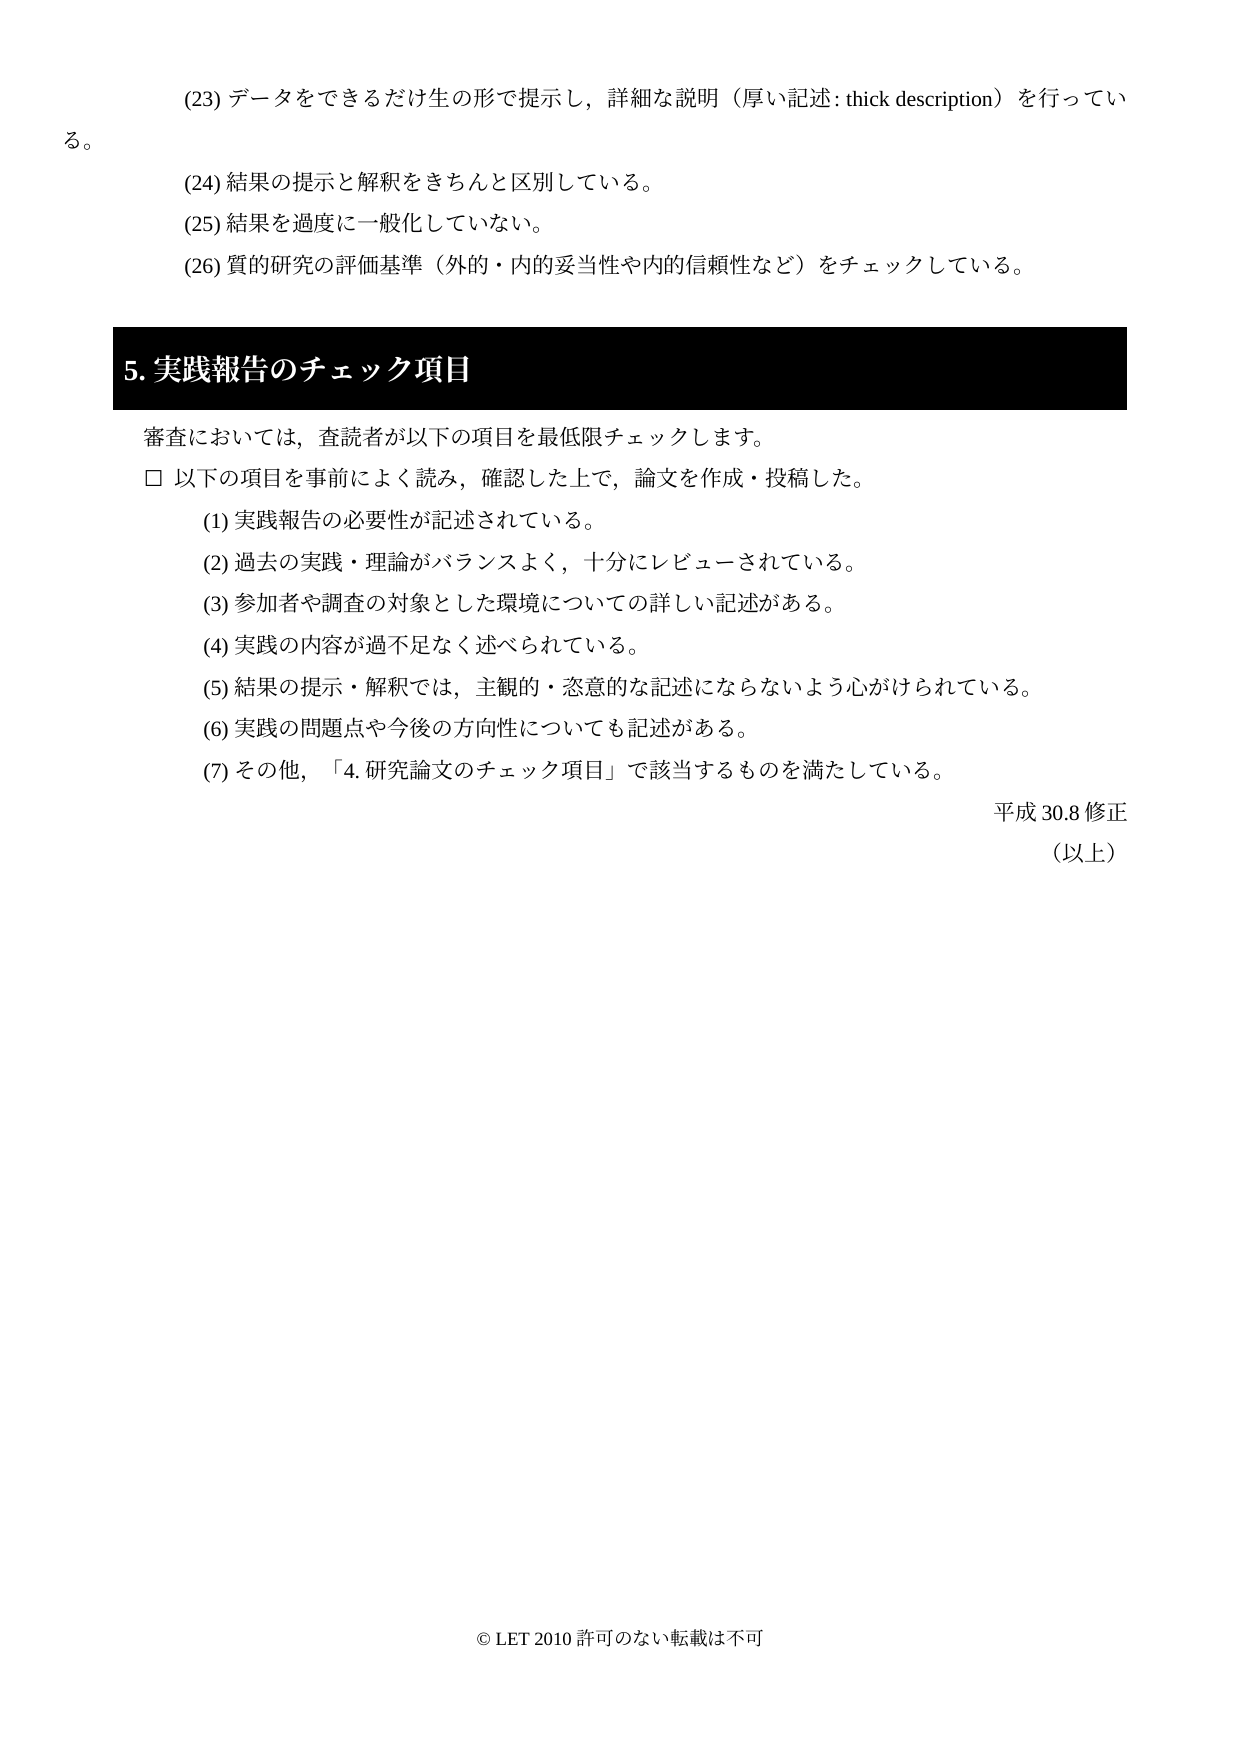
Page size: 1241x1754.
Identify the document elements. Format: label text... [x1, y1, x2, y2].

text (23) データをできるだけ生の形で提示し，詳細な説明（厚い記述: thick description）を行っている。 [61, 77, 1128, 160]
text (24) 結果の提示と解釈をきちんと区別している。 [61, 160, 1128, 202]
text (3) 参加者や調査の対象とした環境についての詳しい記述がある。 [203, 581, 1128, 623]
text (26) 質的研究の評価基準（外的・内的妥当性や内的信頼性など）をチェックしている。 [61, 243, 1128, 285]
text 以下の項目を事前によく読み，確認した上で，論文を作成・投稿した。 [143, 456, 1128, 498]
text 平成30.8修正 [112, 789, 1128, 831]
text (2) 過去の実践・理論がバランスよく，十分にレビューされている。 [203, 539, 1128, 581]
text (6) 実践の問題点や今後の方向性についても記述がある。 [203, 706, 1128, 748]
text 審査においては，査読者が以下の項目を最低限チェックします。 [143, 414, 1128, 456]
text (7) その他，「4. 研究論文のチェック項目」で該当するものを満たしている。 [203, 748, 1128, 789]
text （以上） [203, 831, 1128, 873]
text (25) 結果を過度に一般化していない。 [61, 202, 1128, 243]
text (4) 実践の内容が過不足なく述べられている。 [203, 623, 1128, 664]
text (5) 結果の提示・解釈では，主観的・恣意的な記述にならないよう心がけられている。 [203, 664, 1128, 706]
table_header 5. 実践報告のチェック項目 [113, 327, 1127, 410]
text (1) 実践報告の必要性が記述されている。 [203, 498, 1128, 539]
